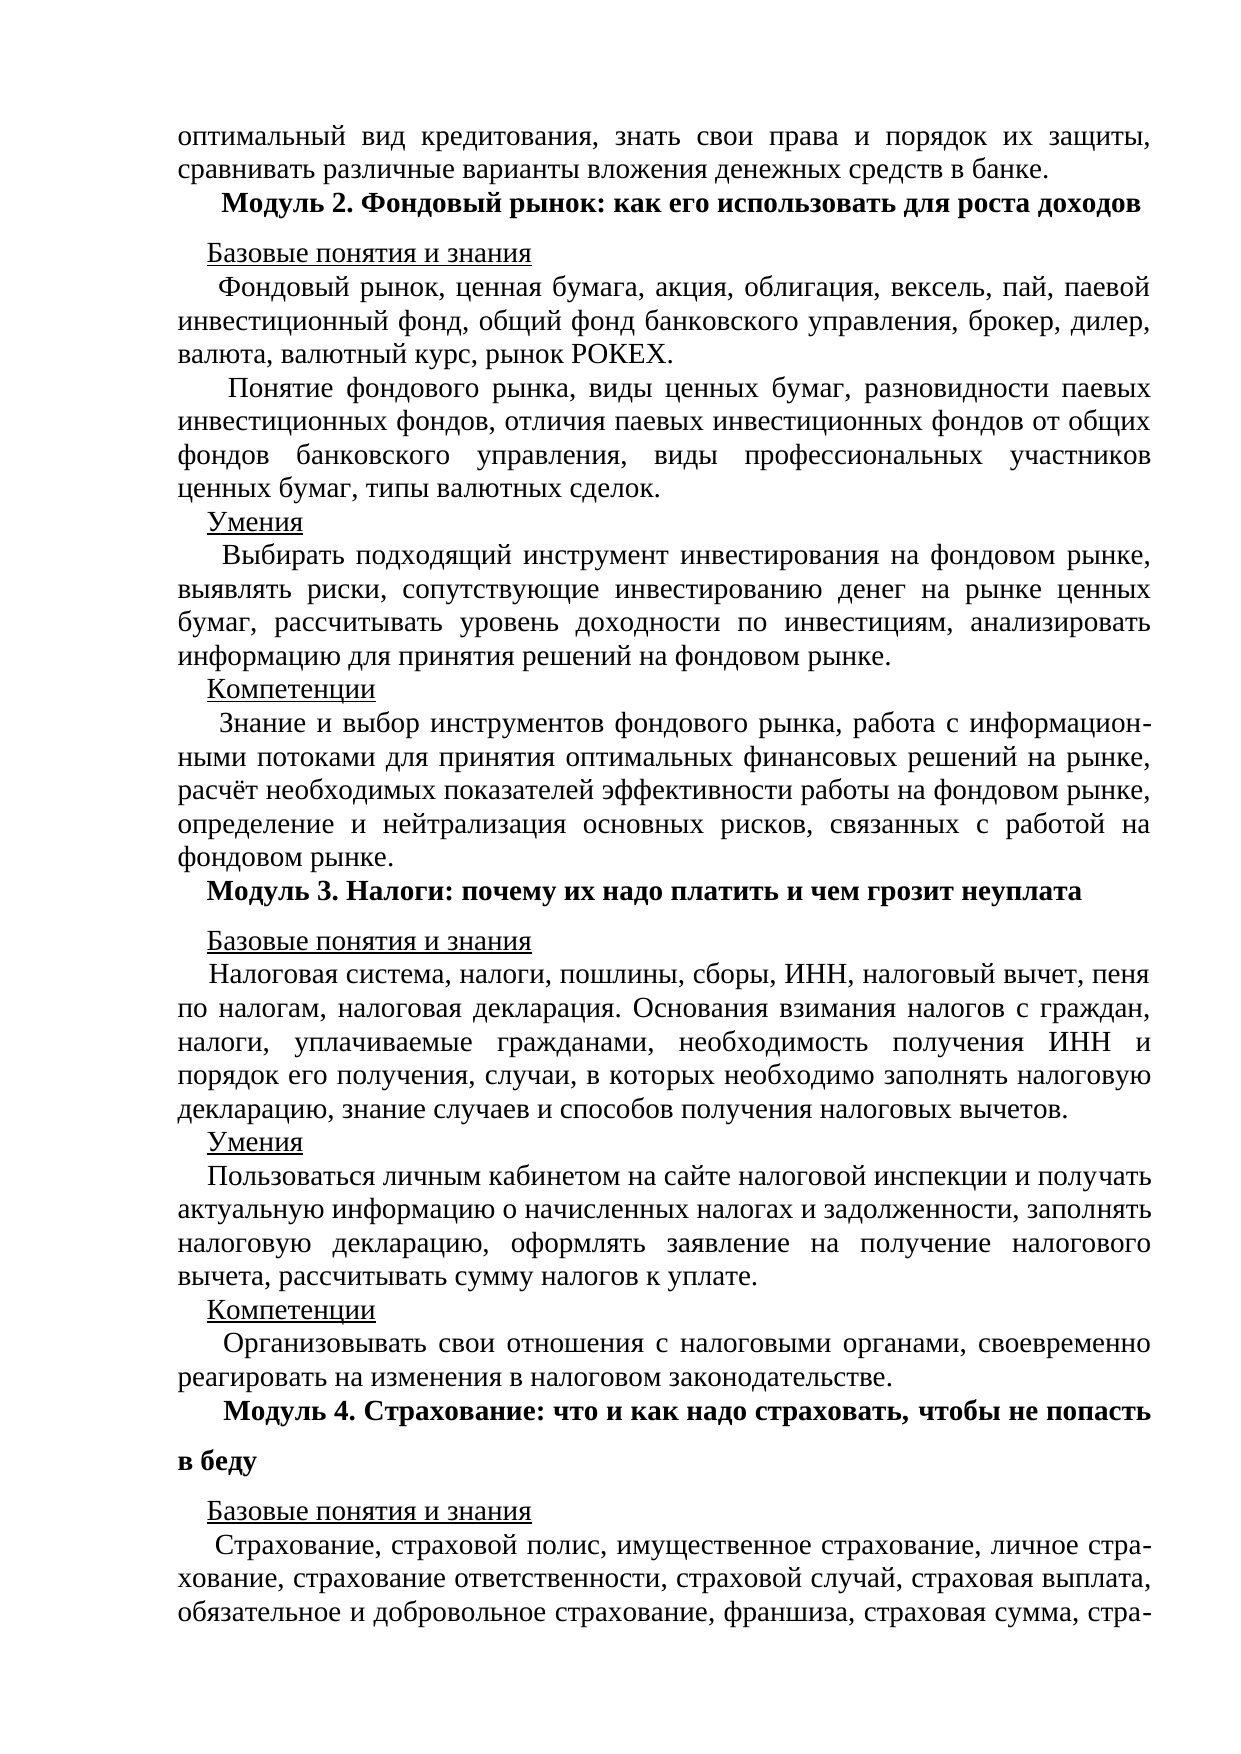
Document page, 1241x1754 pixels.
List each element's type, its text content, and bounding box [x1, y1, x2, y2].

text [177, 118, 1152, 185]
text Модуль 2. Фондовый рынок: как его использовать для роста доходов [177, 185, 1152, 219]
text Базовые понятия и знания [177, 236, 1152, 269]
text Организовывать свои отношения с налоговыми органами, своевременно реагировать на изменения в налоговом законодательстве. [177, 1326, 1152, 1393]
text Базовые понятия и знания [177, 923, 1152, 957]
text Модуль 3. Налоги: почему их надо платить и чем грозит неуплата [177, 873, 1152, 906]
text Выбирать подходящий инструмент инвестирования на фондовом рынке, выявлять риски, сопутствующие инвестированию денег на рынке ценных бумаг, рассчитывать уровень доходности по инвестициям, анализировать информацию для принятия решений на фондовом рынке. [177, 537, 1152, 672]
text Умения [177, 1124, 1152, 1158]
text Компетенции [177, 672, 1152, 705]
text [177, 1527, 1152, 1627]
text Налоговая система, налоги, пошлины, сборы, ИНН, налоговый вычет, пеня по налогам, налоговая декларация. Основания взимания налогов с граждан, налоги, уплачиваемые гражданами, необходимость получения ИНН и порядок его получения, случаи, в которых необходимо заполнять налоговую декларацию, знание случаев и способов получения налоговых вычетов. [177, 957, 1152, 1124]
text Модуль 4. Страхование: что и как надо страховать, чтобы не попасть в беду [177, 1393, 1152, 1477]
text Знание и выбор инструментов фондового рынка, работа с информационными потоками для принятия оптимальных финансовых решений на рынке, расчёт необходимых показателей эффективности работы на фондовом рынке, определение и нейтрализация основных рисков, связанных с работой на фондовом рынке. [177, 705, 1152, 873]
text Понятие фондового рынка, виды ценных бумаг, разновидности паевых инвестиционных фондов, отличия паевых инвестиционных фондов от общих фондов банковского управления, виды профессиональных участников ценных бумаг, типы валютных сделок. [177, 370, 1152, 504]
text Пользоваться личным кабинетом на сайте налоговой инспекции и получать актуальную информацию о начисленных налогах и задолженности, заполнять налоговую декларацию, оформлять заявление на получение налогового вычета, рассчитывать сумму налогов к уплате. [177, 1158, 1152, 1292]
text Компетенции [177, 1292, 1152, 1326]
text Умения [177, 504, 1152, 537]
text Фондовый рынок, ценная бумага, акция, облигация, вексель, пай, паевой инвестиционный фонд, общий фонд банковского управления, брокер, дилер, валюта, валютный курс, рынок РОКЕХ. [177, 269, 1152, 370]
text Базовые понятия и знания [177, 1493, 1152, 1527]
